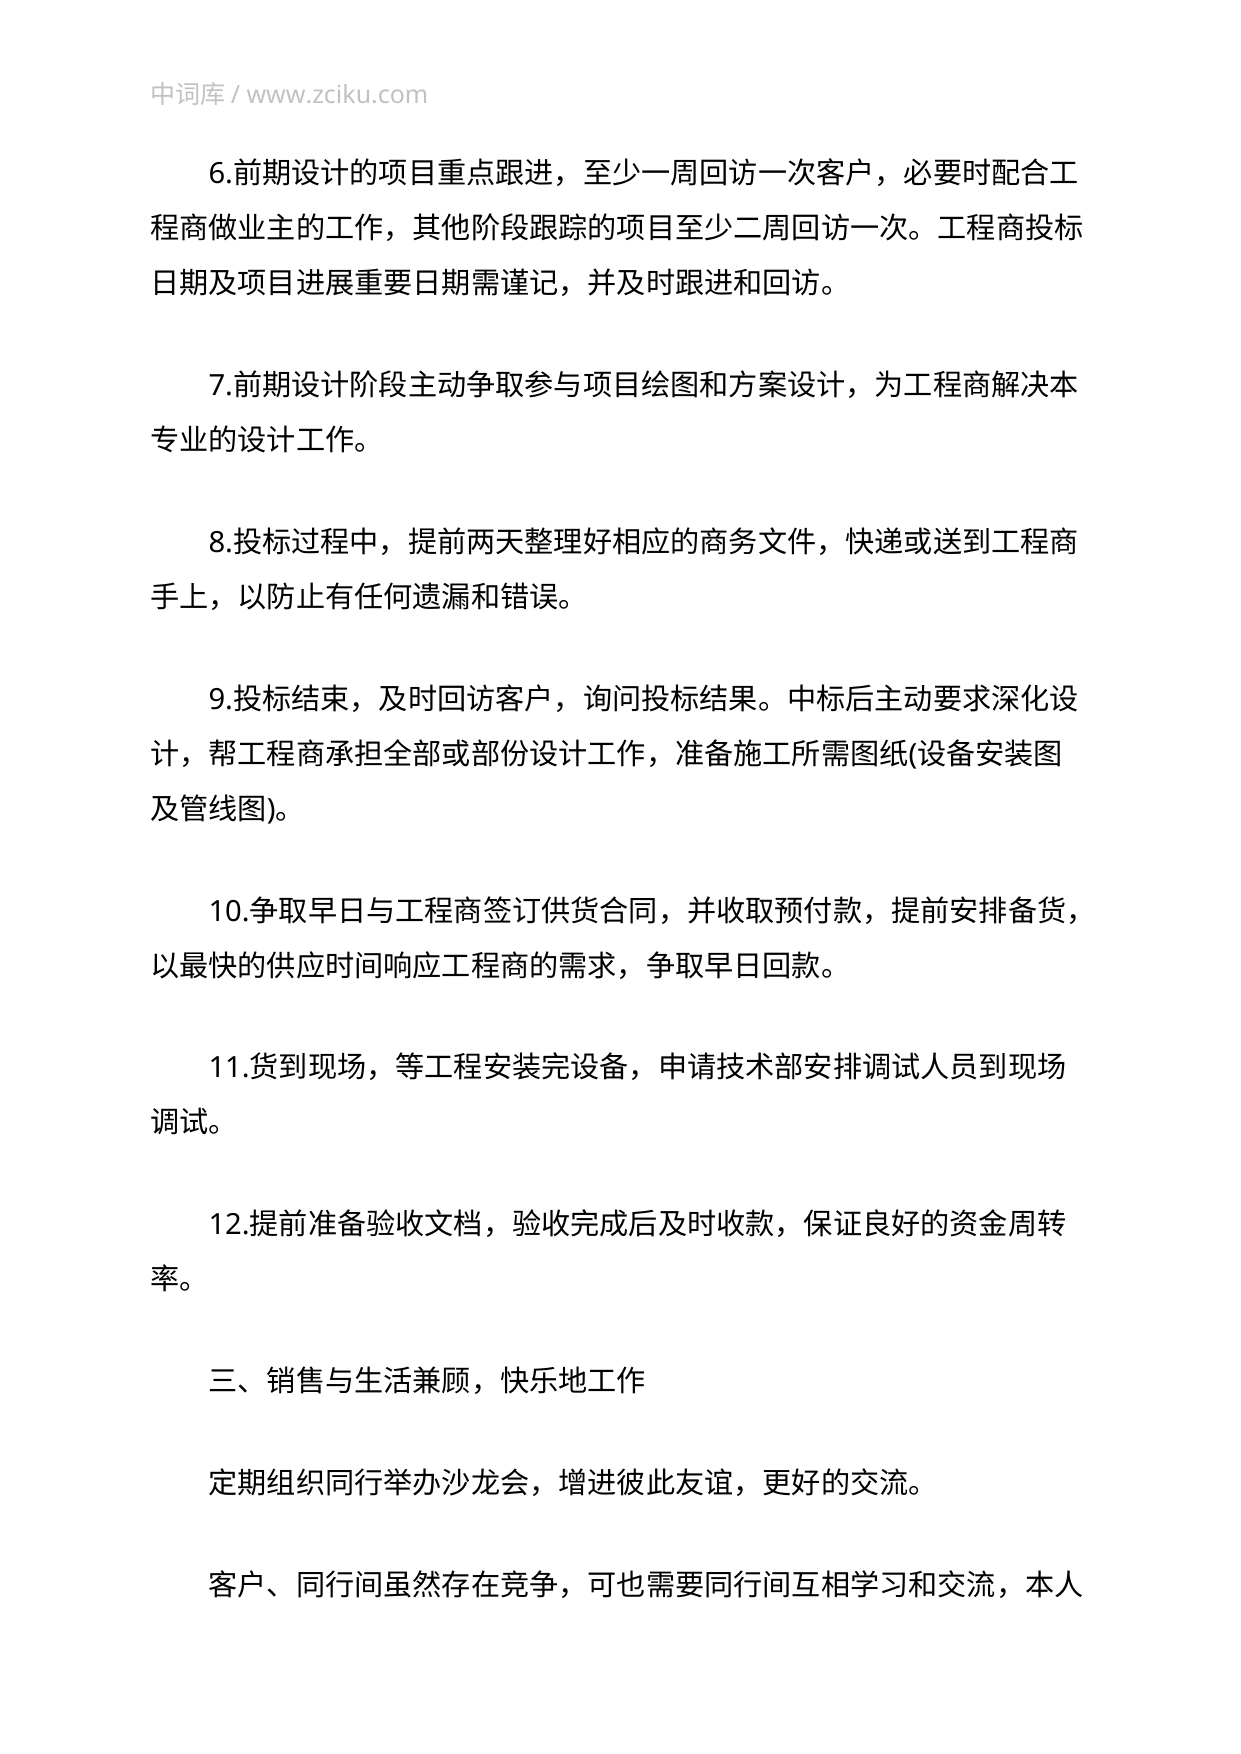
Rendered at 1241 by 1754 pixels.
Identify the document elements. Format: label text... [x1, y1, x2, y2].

text 7.前期设计阶段主动争取参与项目绘图和方案设计，为工程商解决本专业的设计工作。 [150, 362, 1090, 459]
text 三、销售与生活兼顾，快乐地工作 [150, 1357, 1090, 1400]
text 12.提前准备验收文档，验收完成后及时收款，保证良好的资金周转率。 [150, 1201, 1090, 1298]
text 定期组织同行举办沙龙会，增进彼此友谊，更好的交流。 [150, 1459, 1090, 1502]
text 11.货到现场，等工程安装完设备，申请技术部安排调试人员到现场调试。 [150, 1044, 1090, 1141]
text 10.争取早日与工程商签订供货合同，并收取预付款，提前安排备货，以最快的供应时间响应工程商的需求，争取早日回款。 [150, 887, 1090, 984]
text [150, 1561, 1090, 1603]
text 9.投标结束，及时回访客户，询问投标结果。中标后主动要求深化设计，帮工程商承担全部或部份设计工作，准备施工所需图纸(设备安装图及管线图)。 [150, 675, 1090, 828]
text 8.投标过程中，提前两天整理好相应的商务文件，快递或送到工程商手上，以防止有任何遗漏和错误。 [150, 518, 1090, 616]
text 6.前期设计的项目重点跟进，至少一周回访一次客户，必要时配合工程商做业主的工作，其他阶段跟踪的项目至少二周回访一次。工程商投标日期及项目进展重要日期需谨记，并及时跟进和回访。 [150, 150, 1090, 302]
